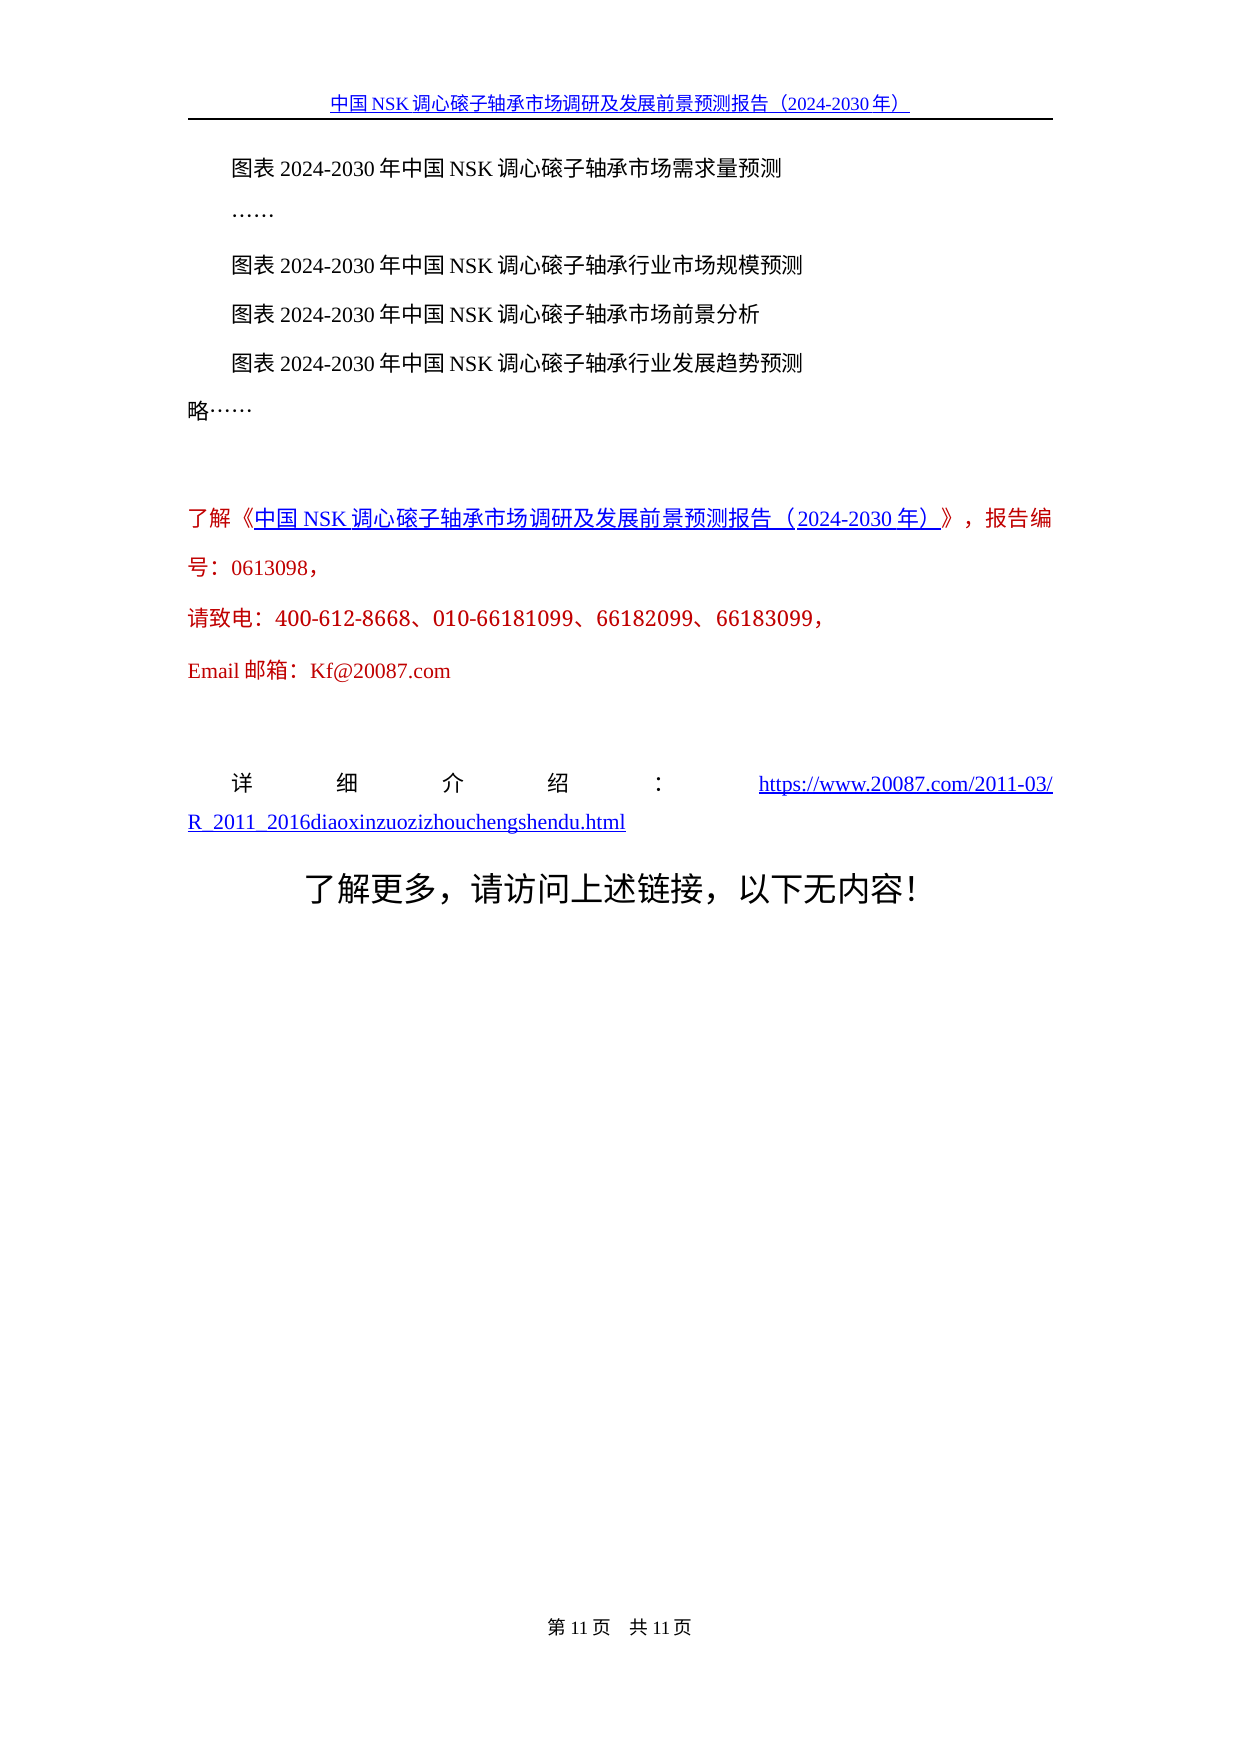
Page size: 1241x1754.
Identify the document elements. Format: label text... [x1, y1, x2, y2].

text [187, 150, 1053, 426]
text 详细介绍：https://www.20087.com/2011-03/R_2011_2016diaoxinzuozizhouchengshendu.html [187, 765, 1053, 838]
text 了解《中国NSK调心磙子轴承市场调研及发展前景预测报告（2024-2030年）》，报告编号：0613098， [187, 500, 1053, 582]
text 请致电：400-612-8668、010-66181099、66182099、66183099， [187, 601, 1053, 633]
title 了解更多，请访问上述链接，以下无内容！ [187, 854, 1053, 919]
text Email邮箱：Kf@20087.com [187, 652, 1053, 685]
